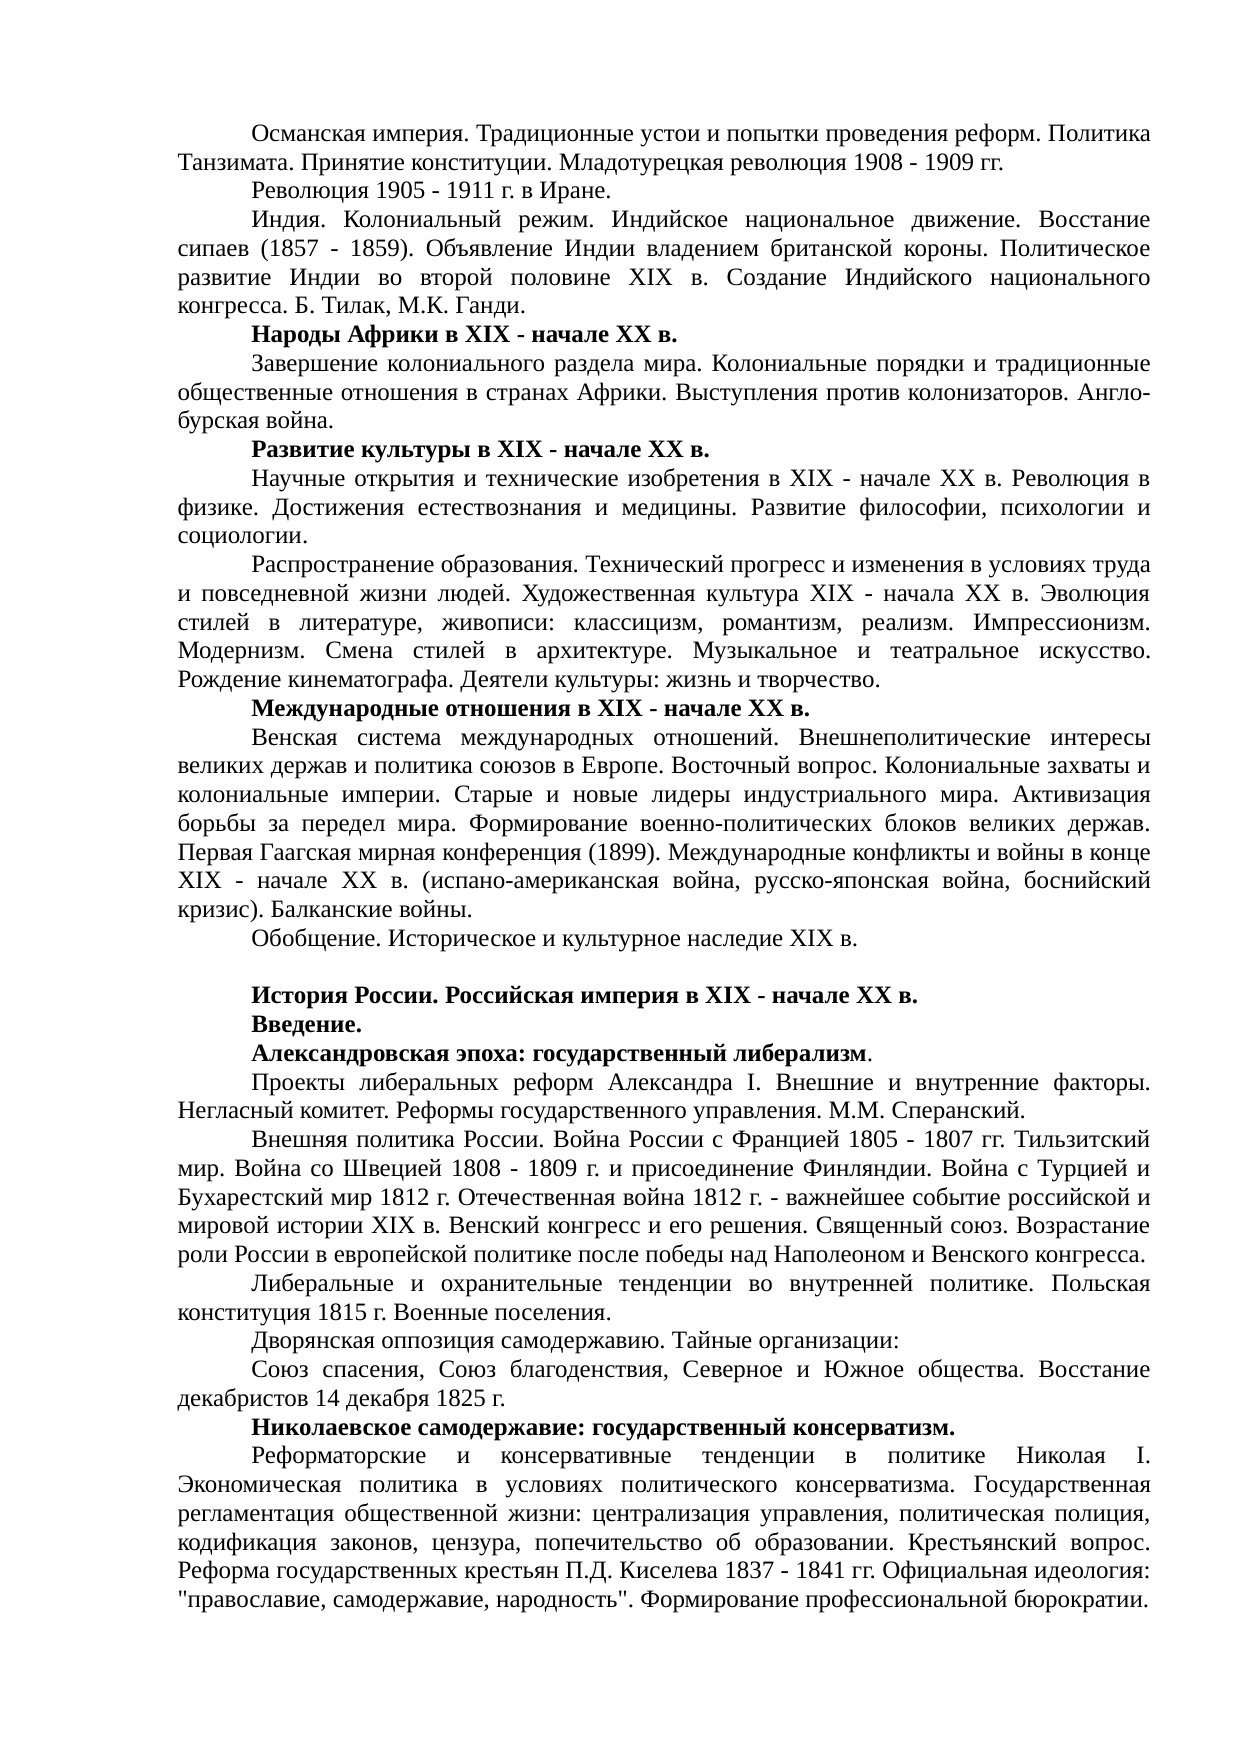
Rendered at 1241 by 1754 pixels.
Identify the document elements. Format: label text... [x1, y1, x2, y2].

text Научные открытия и технические изобретения в XIX - начале XX в. Революция в физике. Достижения естествознания и медицины. Развитие философии, психологии и социологии. [177, 463, 1152, 549]
text Венская система международных отношений. Внешнеполитические интересы великих держав и политика союзов в Европе. Восточный вопрос. Колониальные захваты и колониальные империи. Старые и новые лидеры индустриального мира. Активизация борьбы за передел мира. Формирование военно-политических блоков великих держав. Первая Гаагская мирная конференция (1899). Международные конфликты и войны в конце XIX - начале XX в. (испано-американская война, русско-японская война, боснийский кризис). Балканские войны. [177, 722, 1152, 923]
text Внешняя политика России. Война России с Францией 1805 - 1807 гг. Тильзитский мир. Война со Швецией 1808 - 1809 г. и присоединение Финляндии. Война с Турцией и Бухарестский мир 1812 г. Отечественная война 1812 г. - важнейшее событие российской и мировой истории XIX в. Венский конгресс и его решения. Священный союз. Возрастание роли России в европейской политике после победы над Наполеоном и Венского конгресса. [177, 1124, 1152, 1268]
text Международные отношения в XIX - начале XX в. [177, 693, 1152, 722]
text Развитие культуры в XIX - начале XX в. [177, 434, 1152, 463]
text Обобщение. Историческое и культурное наследие XIX в. [177, 923, 1152, 952]
text Завершение колониального раздела мира. Колониальные порядки и традиционные общественные отношения в странах Африки. Выступления против колонизаторов. Англо-бурская война. [177, 348, 1152, 434]
text Николаевское самодержавие: государственный консерватизм. [177, 1412, 1152, 1441]
text Распространение образования. Технический прогресс и изменения в условиях труда и повседневной жизни людей. Художественная культура XIX - начала XX в. Эволюция стилей в литературе, живописи: классицизм, романтизм, реализм. Импрессионизм. Модернизм. Смена стилей в архитектуре. Музыкальное и театральное искусство. Рождение кинематографа. Деятели культуры: жизнь и творчество. [177, 549, 1152, 693]
text Проекты либеральных реформ Александра I. Внешние и внутренние факторы. Негласный комитет. Реформы государственного управления. М.М. Сперанский. [177, 1067, 1152, 1124]
text История России. Российская империя в XIX - начале XX в. [177, 981, 1152, 1009]
text Османская империя. Традиционные устои и попытки проведения реформ. Политика Танзимата. Принятие конституции. Младотурецкая революция 1908 - 1909 гг. [177, 118, 1152, 176]
text Народы Африки в XIX - начале XX в. [177, 319, 1152, 348]
text Александровская эпоха: государственный либерализм. [177, 1038, 1152, 1067]
text Революция 1905 - 1911 г. в Иране. [177, 176, 1152, 204]
text Реформаторские и консервативные тенденции в политике Николая I. Экономическая политика в условиях политического консерватизма. Государственная регламентация общественной жизни: централизация управления, политическая полиция, кодификация законов, цензура, попечительство об образовании. Крестьянский вопрос. Реформа государственных крестьян П.Д. Киселева 1837 - 1841 гг. Официальная идеология: "православие, самодержавие, народность". Формирование профессиональной бюрократии. [177, 1441, 1152, 1613]
text Введение. [177, 1009, 1152, 1038]
text Союз спасения, Союз благоденствия, Северное и Южное общества. Восстание декабристов 14 декабря 1825 г. [177, 1354, 1152, 1412]
text Либеральные и охранительные тенденции во внутренней политике. Польская конституция 1815 г. Военные поселения. [177, 1268, 1152, 1326]
text Индия. Колониальный режим. Индийское национальное движение. Восстание сипаев (1857 - 1859). Объявление Индии владением британской короны. Политическое развитие Индии во второй половине XIX в. Создание Индийского национального конгресса. Б. Тилак, М.К. Ганди. [177, 204, 1152, 319]
text Дворянская оппозиция самодержавию. Тайные организации: [177, 1326, 1152, 1354]
